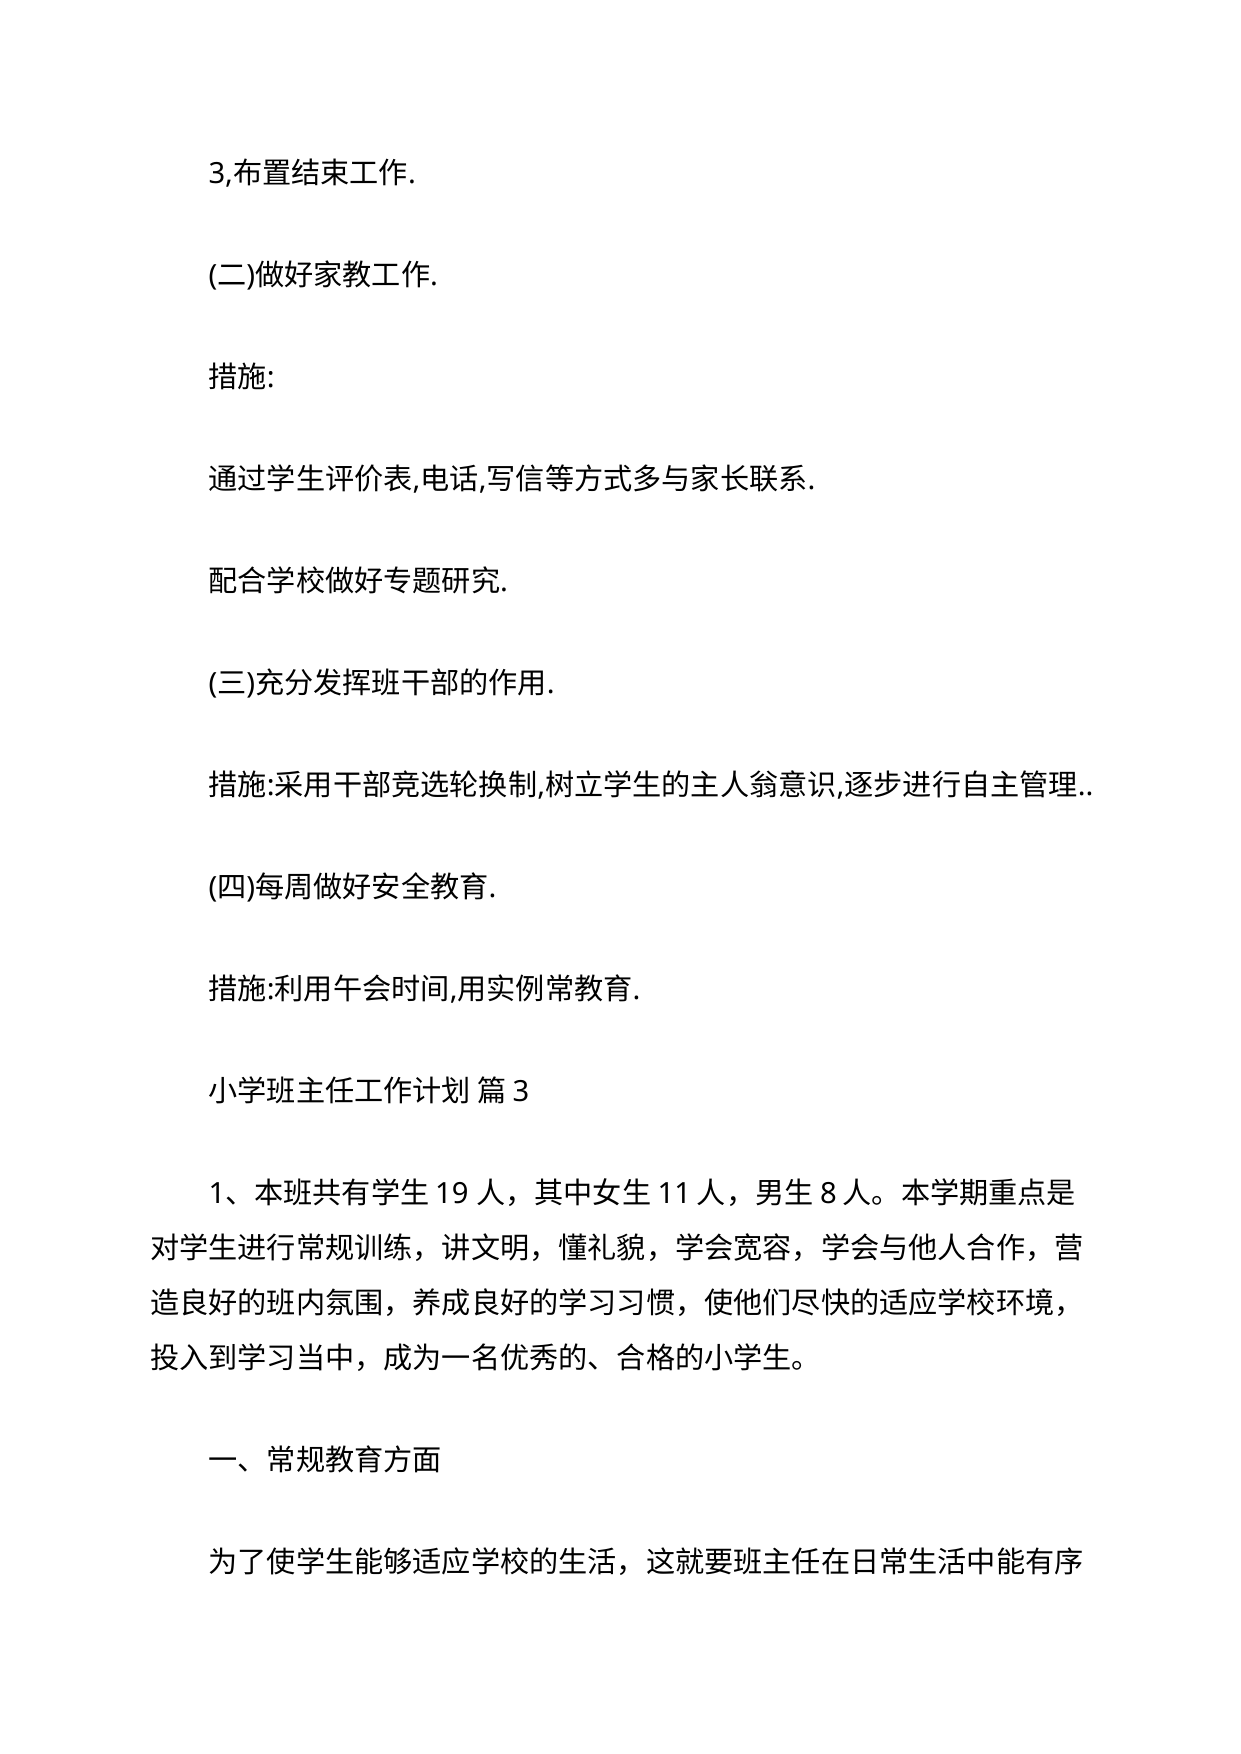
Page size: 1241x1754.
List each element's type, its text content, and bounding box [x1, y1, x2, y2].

text (三)充分发挥班干部的作用. [150, 660, 1090, 702]
text 措施:利用午会时间,用实例常教育. [150, 966, 1090, 1008]
text 3,布置结束工作. [150, 150, 1090, 192]
text (二)做好家教工作. [150, 252, 1090, 294]
text 1、本班共有学生19 人，其中女生 11人，男生 8人。本学期重点是对学生进行常规训练，讲文明，懂礼貌，学会宽容，学会与他人合作，营造良好的班内氛围，养成良好的学习习惯，使他们尽快的适应学校环境，投入到学习当中，成为一名优秀的、合格的小学生。 [150, 1170, 1090, 1377]
text 配合学校做好专题研究. [150, 558, 1090, 600]
text (四)每周做好安全教育. [150, 864, 1090, 906]
text 措施:采用干部竞选轮换制,树立学生的主人翁意识,逐步进行自主管理.. [150, 762, 1090, 804]
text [150, 1538, 1090, 1580]
text 通过学生评价表,电话,写信等方式多与家长联系. [150, 456, 1090, 498]
text 小学班主任工作计划 篇3 [150, 1068, 1090, 1110]
text 一、常规教育方面 [150, 1436, 1090, 1479]
text 措施: [150, 354, 1090, 396]
